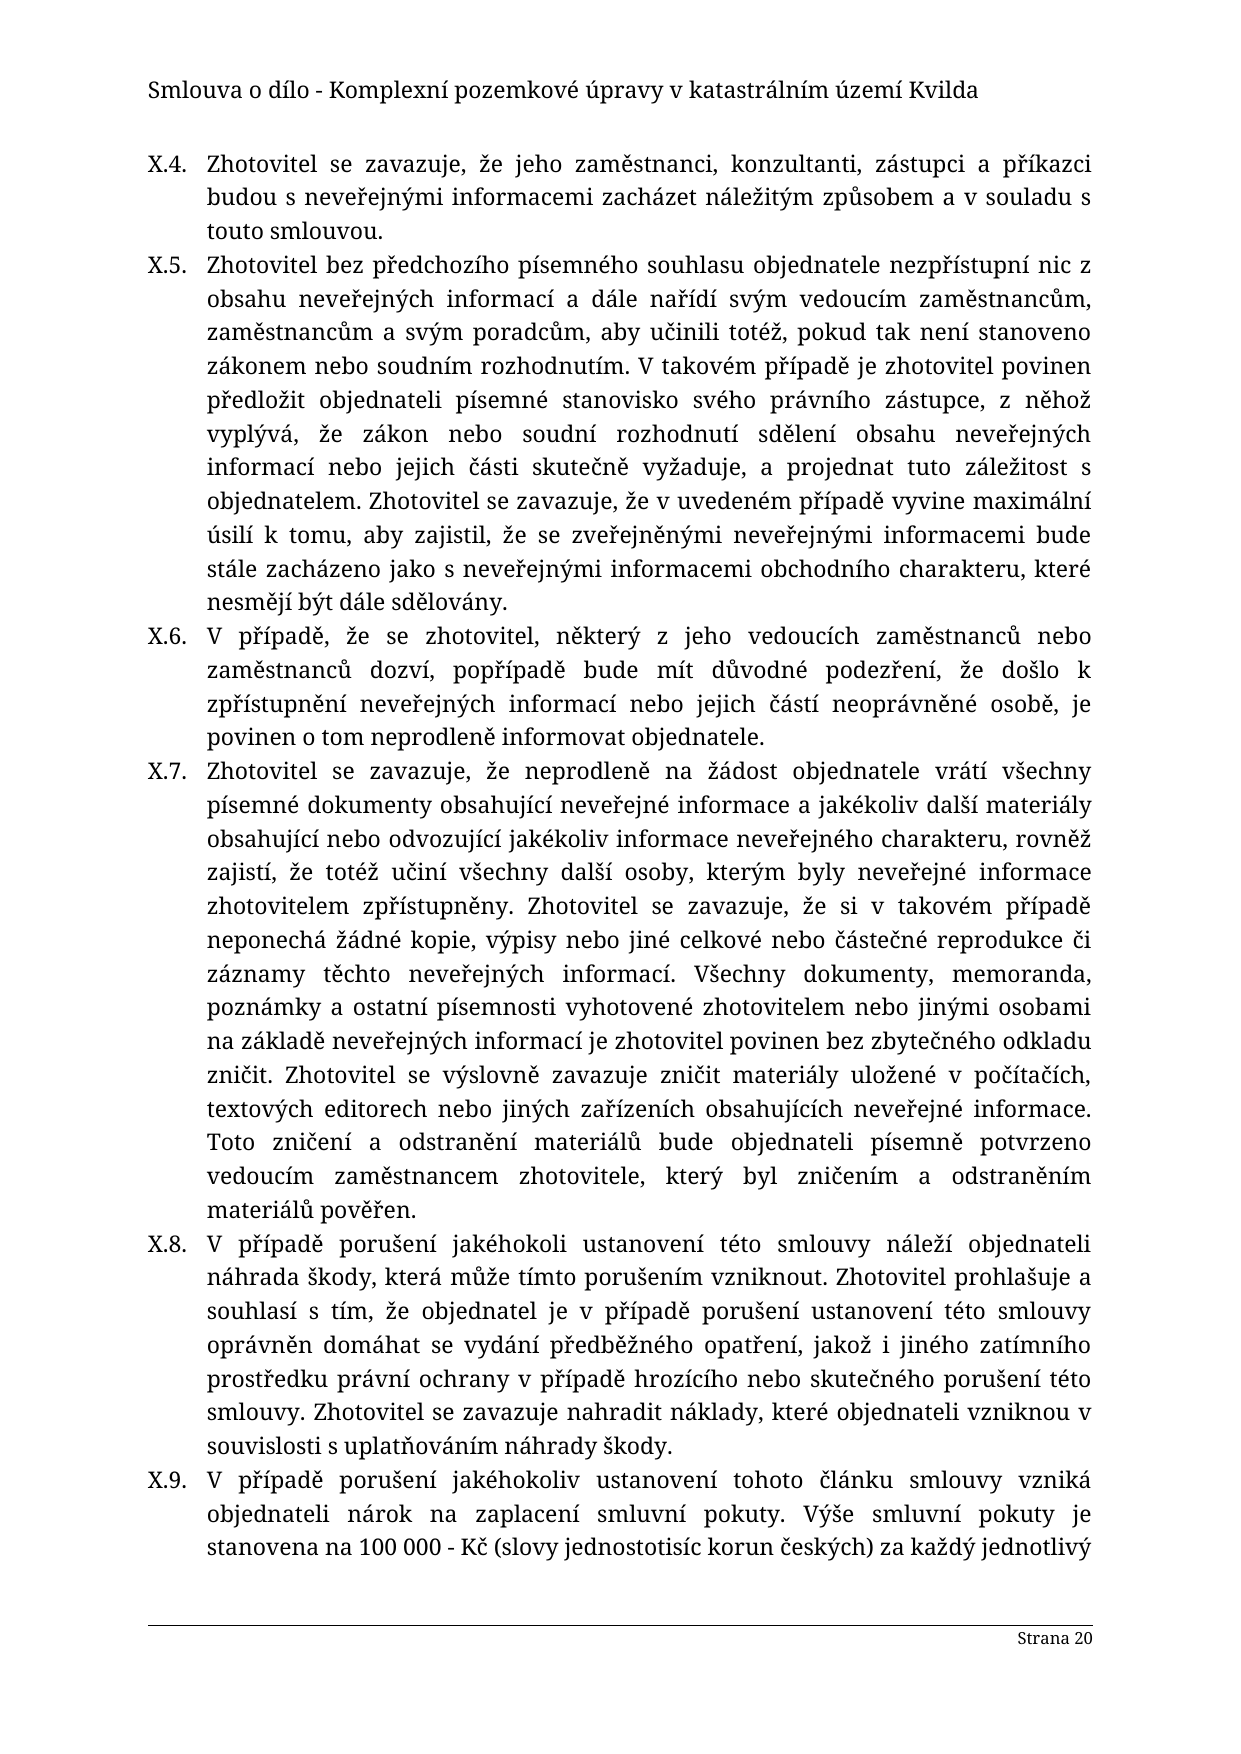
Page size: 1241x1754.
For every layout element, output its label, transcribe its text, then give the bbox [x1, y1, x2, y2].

list Zhotovitel se zavazuje, že neprodleně na žádost objednatele vrátí všechny písemné dokumenty obsahující neveřejné informace a jakékoliv další materiály obsahující nebo odvozující jakékoliv informace neveřejného charakteru, rovněž zajistí, že totéž učiní všechny další osoby, kterým byly neveřejné informace zhotovitelem zpřístupněny. Zhotovitel se zavazuje, že si v takovém případě neponechá žádné kopie, výpisy nebo jiné celkové nebo částečné reprodukce či záznamy těchto neveřejných informací. Všechny dokumenty, memoranda, poznámky a ostatní písemnosti vyhotovené zhotovitelem nebo jinými osobami na základě neveřejných informací je zhotovitel povinen bez zbytečného odkladu zničit. Zhotovitel se výslovně zavazuje zničit materiály uložené v počítačích, textových editorech nebo jiných zařízeních obsahujících neveřejné informace. Toto zničení a odstranění materiálů bude objednateli písemně potvrzeno vedoucím zaměstnancem zhotovitele, který byl zničením a odstraněním materiálů pověřen. [148, 755, 1093, 1225]
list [148, 1464, 1093, 1563]
list V případě, že se zhotovitel, některý z jeho vedoucích zaměstnanců nebo zaměstnanců dozví, popřípadě bude mít důvodné podezření, že došlo k zpřístupnění neveřejných informací nebo jejich částí neoprávněné osobě, je povinen o tom neprodleně informovat objednatele. [148, 620, 1093, 753]
list Zhotovitel bez předchozího písemného souhlasu objednatele nezpřístupní nic z obsahu neveřejných informací a dále nařídí svým vedoucím zaměstnancům, zaměstnancům a svým poradcům, aby učinili totéž, pokud tak není stanoveno zákonem nebo soudním rozhodnutím. V takovém případě je zhotovitel povinen předložit objednateli písemné stanovisko svého právního zástupce, z něhož vyplývá, že zákon nebo soudní rozhodnutí sdělení obsahu neveřejných informací nebo jejich části skutečně vyžaduje, a projednat tuto záležitost s objednatelem. Zhotovitel se zavazuje, že v uvedeném případě vyvine maximální úsilí k tomu, aby zajistil, že se zveřejněnými neveřejnými informacemi bude stále zacházeno jako s neveřejnými informacemi obchodního charakteru, které nesmějí být dále sdělovány. [148, 249, 1093, 618]
list Zhotovitel se zavazuje, že jeho zaměstnanci, konzultanti, zástupci a příkazci budou s neveřejnými informacemi zacházet náležitým způsobem a v souladu s touto smlouvou. [148, 148, 1093, 246]
list V případě porušení jakéhokoli ustanovení této smlouvy náleží objednateli náhrada škody, která může tímto porušením vzniknout. Zhotovitel prohlašuje a souhlasí s tím, že objednatel je v případě porušení ustanovení této smlouvy oprávněn domáhat se vydání předběžného opatření, jakož i jiného zatímního prostředku právní ochrany v případě hrozícího nebo skutečného porušení této smlouvy. Zhotovitel se zavazuje nahradit náklady, které objednateli vzniknou v souvislosti s uplatňováním náhrady škody. [148, 1228, 1093, 1461]
